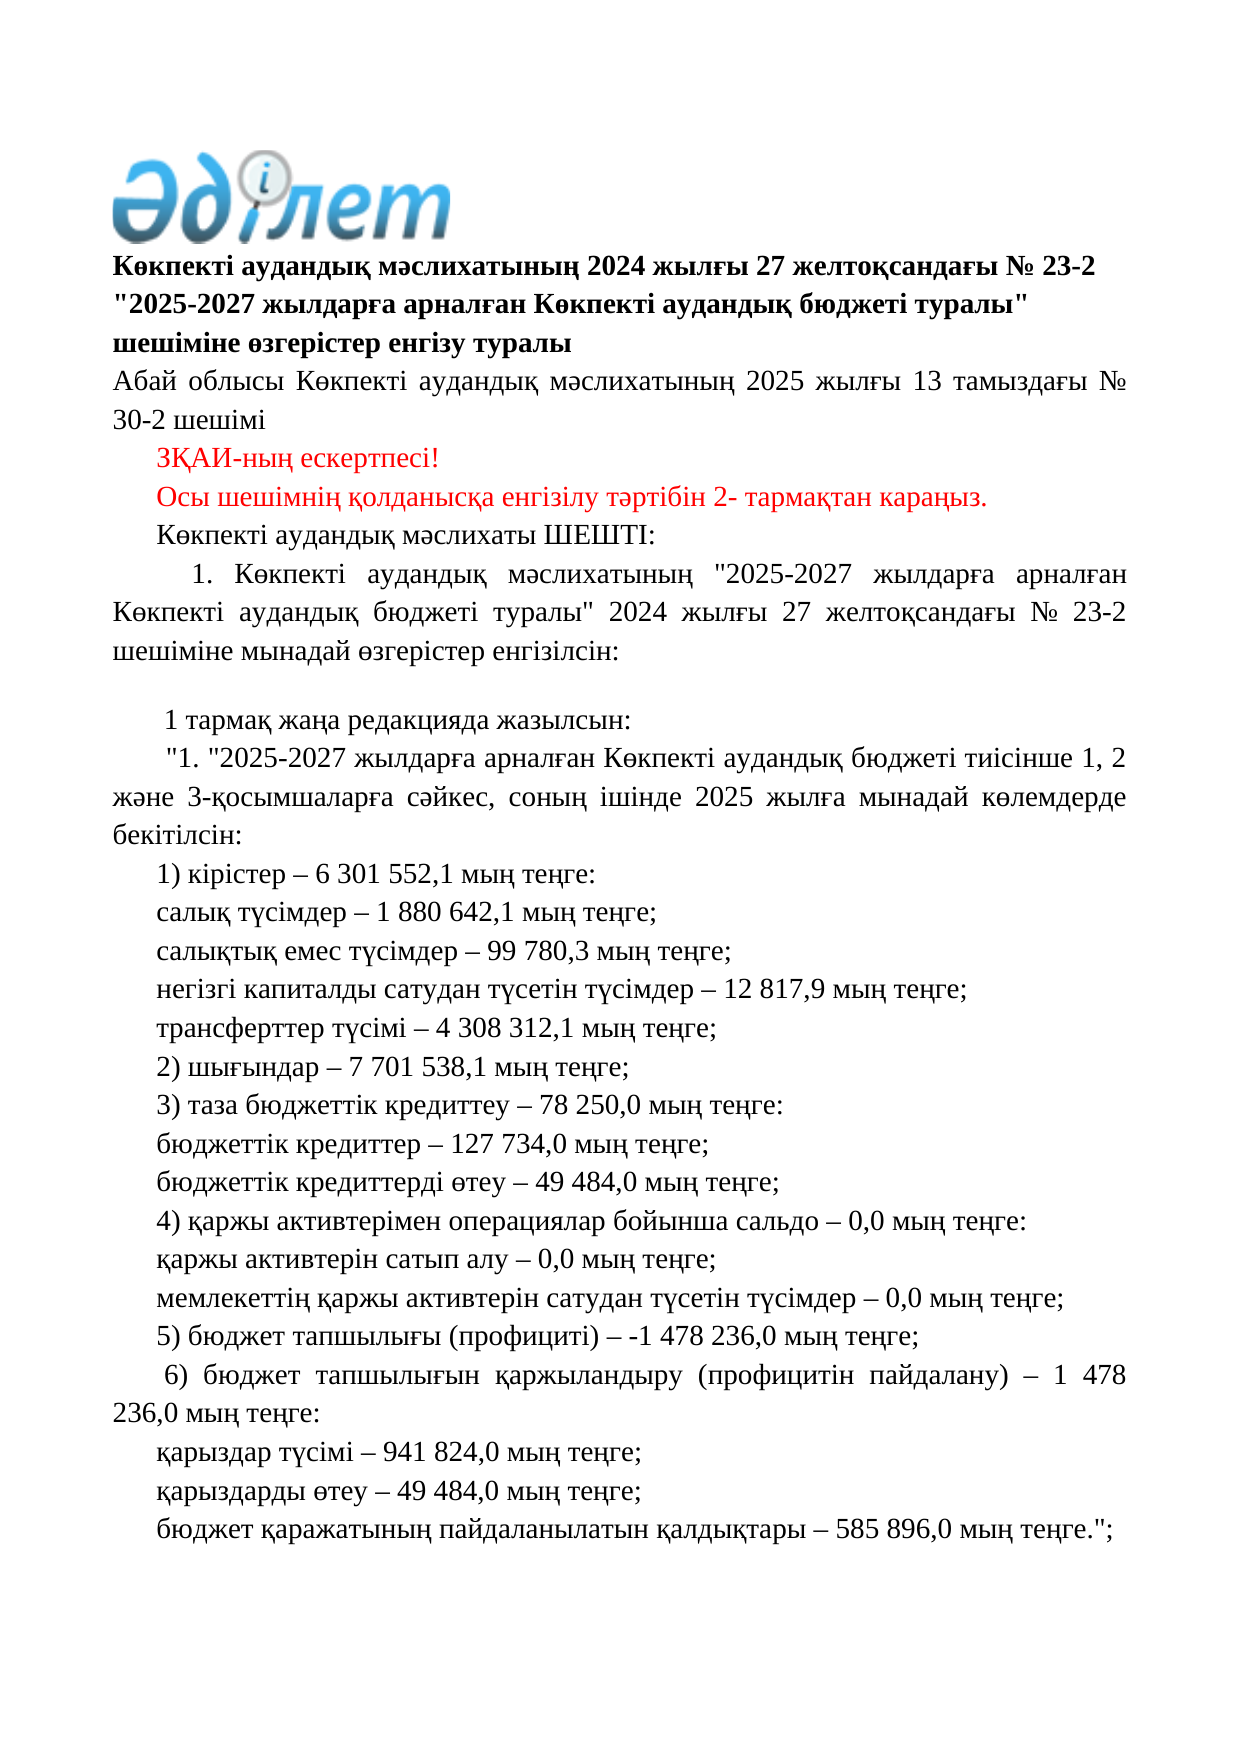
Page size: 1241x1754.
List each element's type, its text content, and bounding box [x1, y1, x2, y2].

text қаржы активтерін сатып алу – 0,0 мың теңге; [112, 1241, 1128, 1275]
text негізгі капиталды сатудан түсетін түсімдер – 12 817,9 мың теңге; [112, 972, 1128, 1005]
text Абай облысы Көкпекті аудандық мәслихатының 2025 жылғы 13 тамыздағы № 30-2 шешімі [112, 363, 1128, 435]
text Көкпекті аудандық мәслихатының 2024 жылғы 27 желтоқсандағы № 23-2 "2025-2027 жылдарға арналған Көкпекті аудандық бюджеті туралы" шешіміне өзгерістер енгізу туралы [112, 248, 1128, 358]
text салық түсімдер – 1 880 642,1 мың теңге; [112, 894, 1128, 928]
text ЗҚАИ-ның ескертпесі! [112, 440, 1128, 474]
text бюджеттік кредиттерді өтеу – 49 484,0 мың теңге; [112, 1164, 1128, 1198]
text 1. Көкпекті аудандық мәслихатының "2025-2027 жылдарға арналған Көкпекті аудандық бюджеті туралы" 2024 жылғы 27 желтоқсандағы № 23-2 шешіміне мынадай өзгерістер енгізілсін: [112, 556, 1128, 667]
text 5) бюджет тапшылығы (профициті) – -1 478 236,0 мың теңге; [112, 1318, 1128, 1352]
text "1. "2025-2027 жылдарға арналған Көкпекті аудандық бюджеті тиісінше 1, 2 және 3-қосымшаларға сәйкес, соның ішінде 2025 жылға мынадай көлемдерде бекітілсін: [112, 740, 1128, 851]
text бюджеттік кредиттер – 127 734,0 мың теңге; [112, 1126, 1128, 1159]
text салықтық емес түсімдер – 99 780,3 мың теңге; [112, 933, 1128, 967]
text қарыздар түсімі – 941 824,0 мың теңге; [112, 1434, 1128, 1468]
text 2) шығындар – 7 701 538,1 мың теңге; [112, 1049, 1128, 1082]
text Осы шешімнің қолданысқа енгізілу тәртібін 2- тармақтан караңыз. [112, 479, 1128, 512]
text 3) таза бюджеттік кредиттеу – 78 250,0 мың теңге: [112, 1087, 1128, 1121]
text бюджет қаражатының пайдаланылатын қалдықтары – 585 896,0 мың теңге."; [112, 1511, 1128, 1545]
text 1 тармақ жаңа редакцияда жазылсын: [112, 702, 1128, 735]
picture [112, 150, 451, 244]
text трансферттер түсімі – 4 308 312,1 мың теңге; [112, 1010, 1128, 1044]
text мемлекеттің қаржы активтерін сатудан түсетін түсімдер – 0,0 мың теңге; [112, 1280, 1128, 1313]
text 1) кірістер – 6 301 552,1 мың теңге: [112, 856, 1128, 889]
text Көкпекті аудандық мәслихаты ШЕШТІ: [112, 517, 1128, 551]
text қарыздарды өтеу – 49 484,0 мың теңге; [112, 1473, 1128, 1506]
text 4) қаржы активтерімен операциялар бойынша сальдо – 0,0 мың теңге: [112, 1203, 1128, 1236]
text 6) бюджет тапшылығын қаржыландыру (профицитін пайдалану) – 1 478 236,0 мың теңге: [112, 1357, 1128, 1429]
